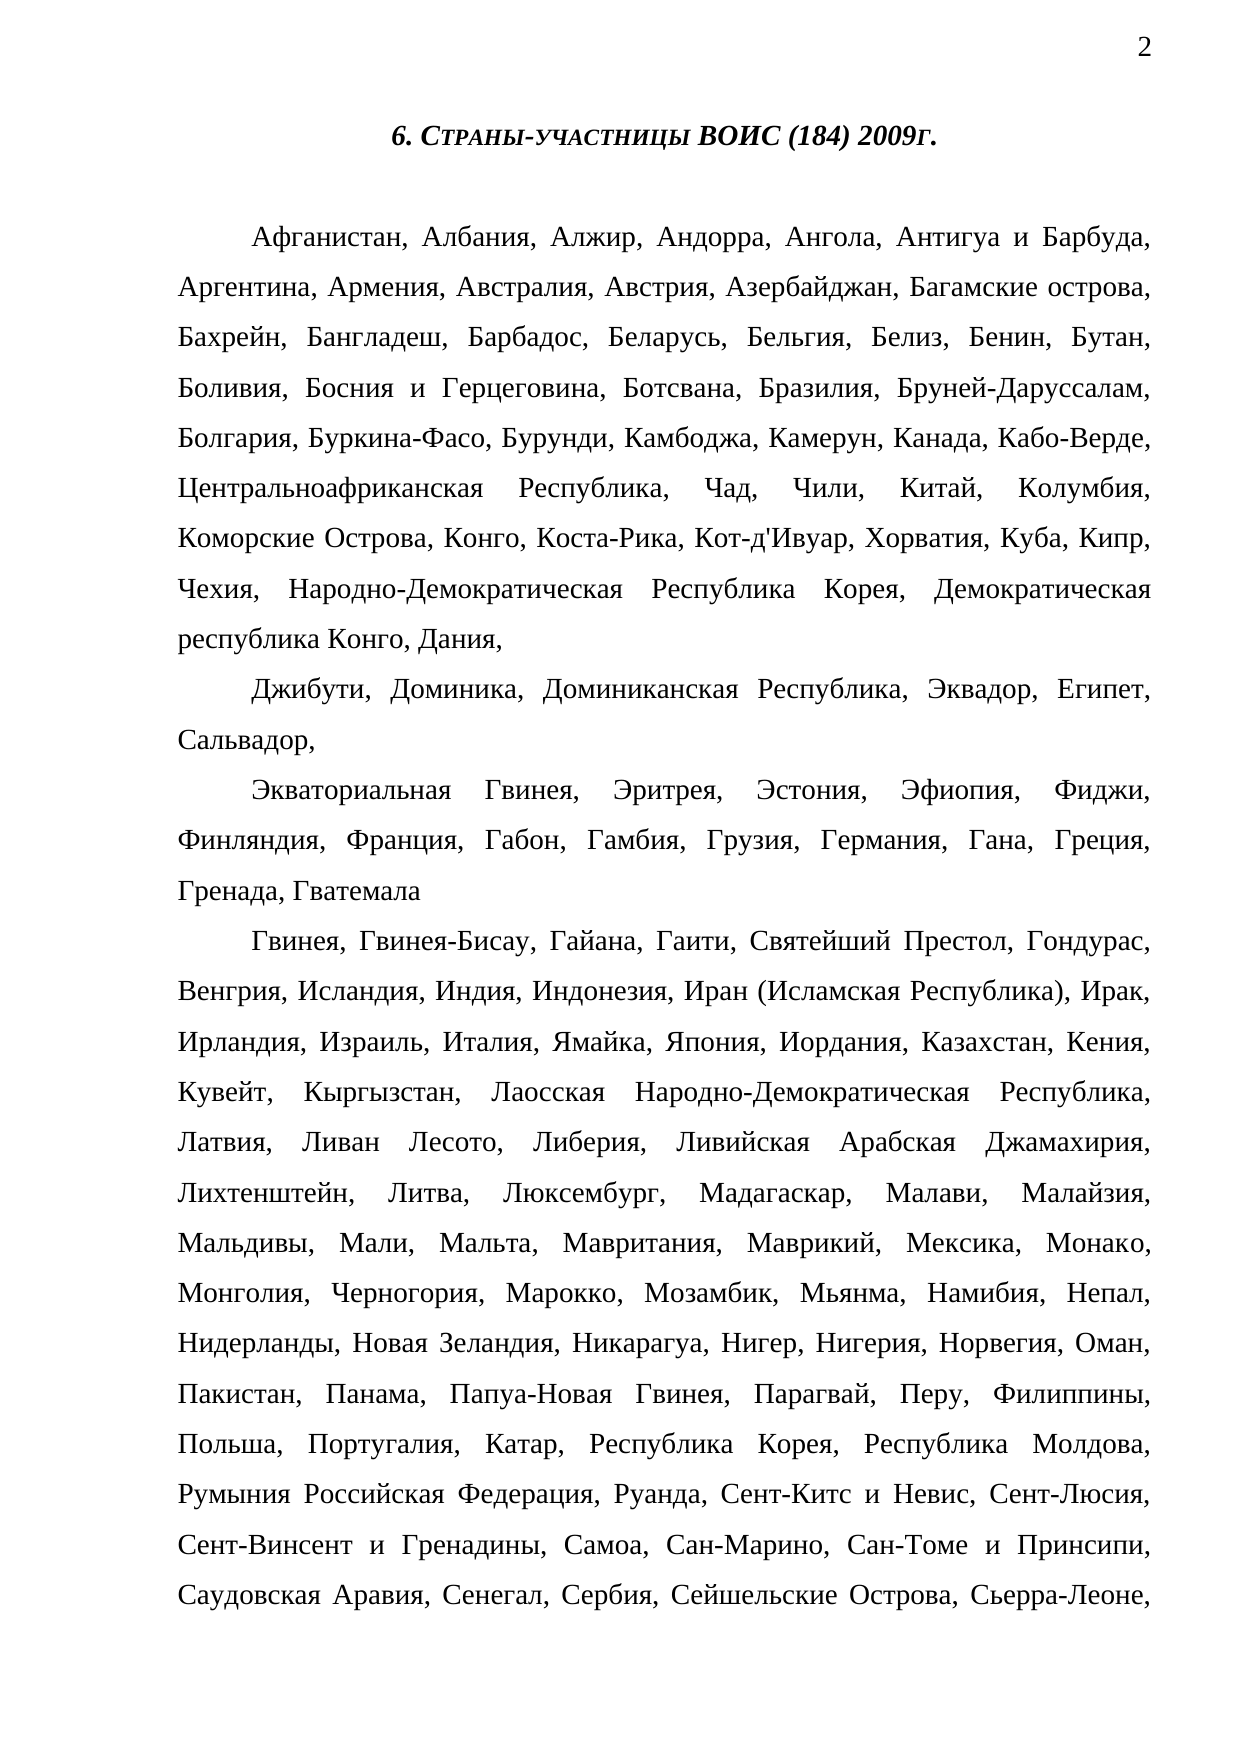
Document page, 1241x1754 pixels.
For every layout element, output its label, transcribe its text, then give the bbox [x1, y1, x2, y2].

text Экваториальная Гвинея, Эритрея, Эстония, Эфиопия, Фиджи, Финляндия, Франция, Габон, Гамбия, Грузия, Германия, Гана, Греция, Гренада, Гватемала [177, 772, 1152, 906]
subtitle 6. Страны-участницы ВОИС (184) 2009г. [177, 118, 1152, 152]
text Афганистан, Албания, Алжир, Андорра, Ангола, Антигуа и Барбуда, Аргентина, Армения, Австралия, Австрия, Азербайджан, Багамские острова, Бахрейн, Бангладеш, Барбадос, Беларусь, Бельгия, Белиз, Бенин, Бутан, Боливия, Босния и Герцеговина, Ботсвана, Бразилия, Бруней-Даруссалам, Болгария, Буркина-Фасо, Бурунди, Камбоджа, Камерун, Канада, Кабо-Верде, Центральноафриканская Республика, Чад, Чили, Китай, Колумбия, Коморские Острова, Конго, Коста-Рика, Кот-д'Ивуар, Хорватия, Куба, Кипр, Чехия, Народно-Демократическая Республика Корея, Демократическая республика Конго, Дания, [177, 219, 1152, 655]
text Джибути, Доминика, Доминиканская Республика, Эквадор, Египет, Сальвадор, [177, 672, 1152, 755]
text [177, 923, 1152, 1611]
